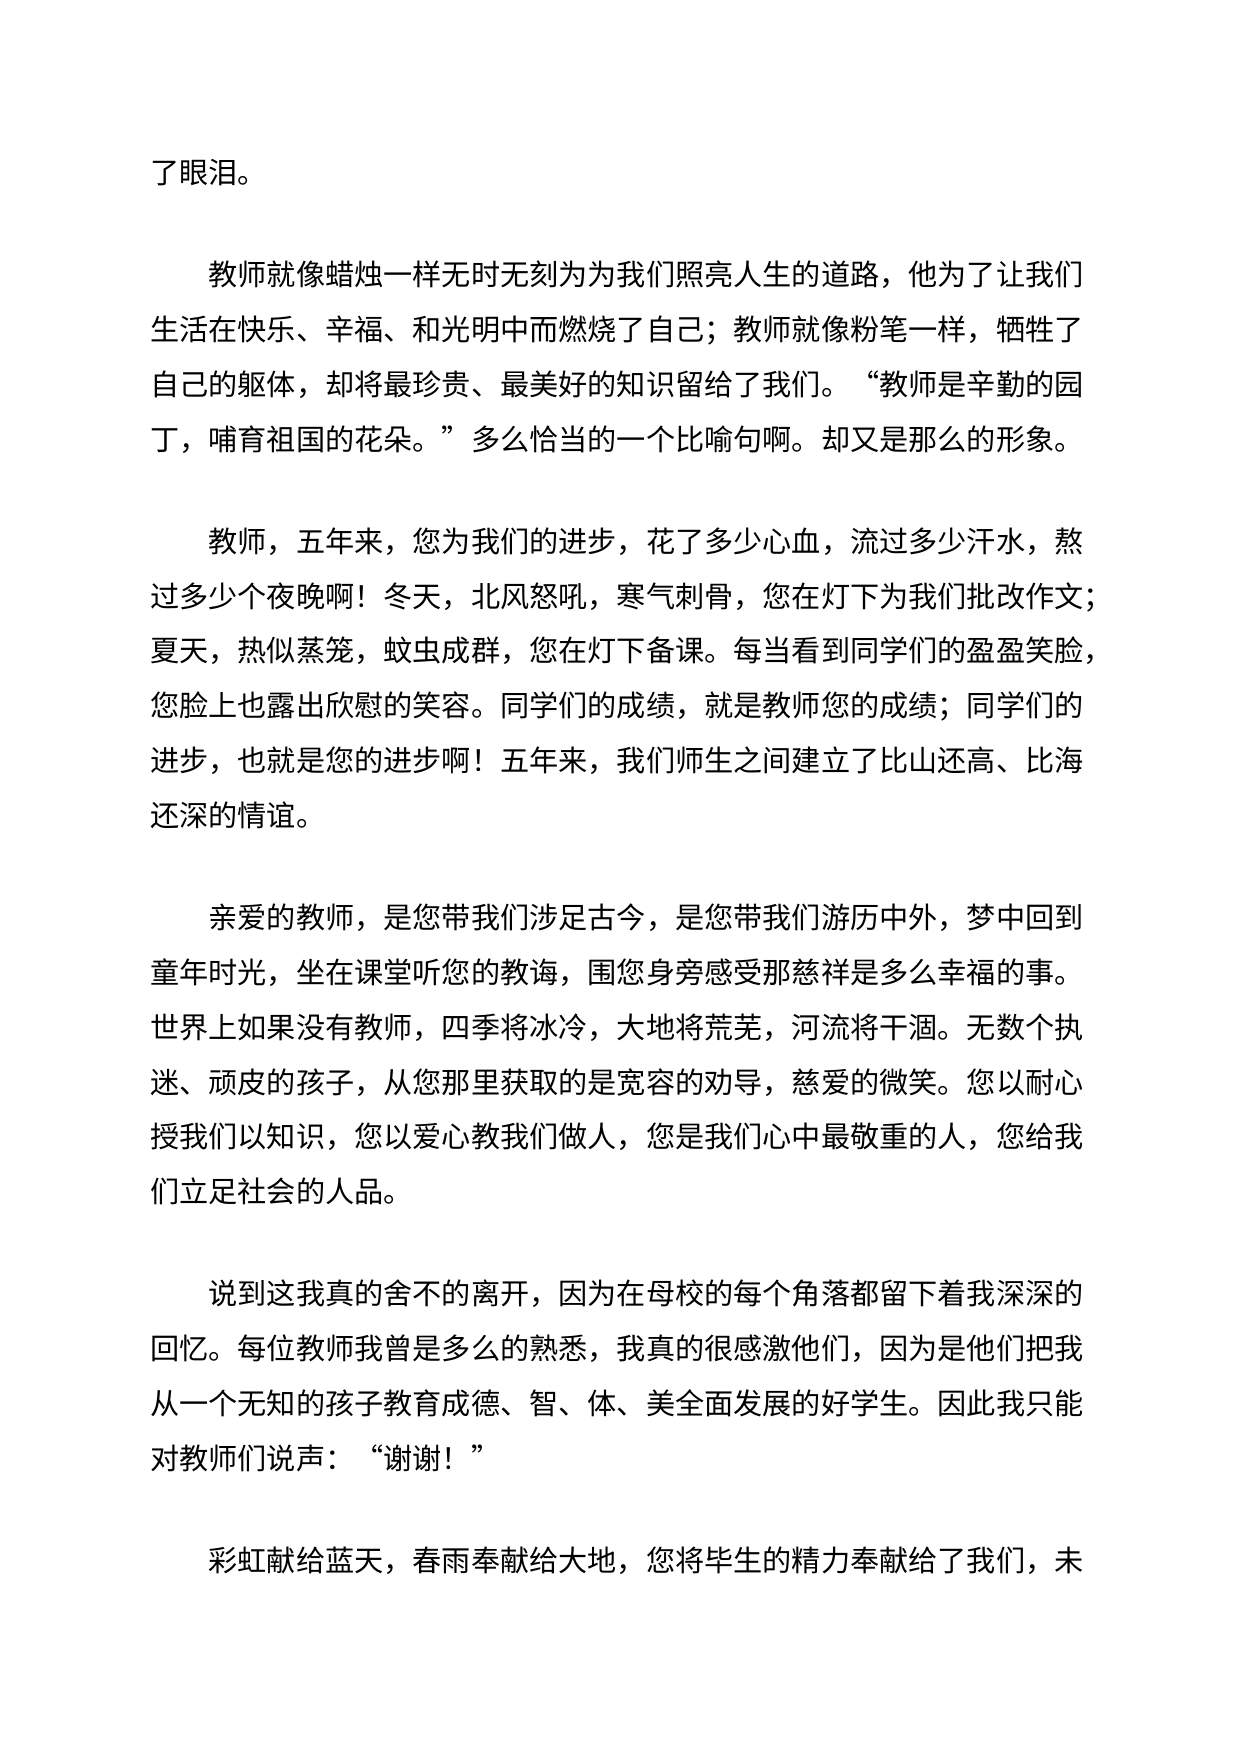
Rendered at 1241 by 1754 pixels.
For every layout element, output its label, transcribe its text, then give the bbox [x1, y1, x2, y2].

text 说到这我真的舍不的离开，因为在母校的每个角落都留下着我深深的回忆。每位教师我曾是多么的熟悉，我真的很感激他们，因为是他们把我从一个无知的孩子教育成德、智、体、美全面发展的好学生。因此我只能对教师们说声：“谢谢！” [150, 1271, 1090, 1478]
text 教师，五年来，您为我们的进步，花了多少心血，流过多少汗水，熬过多少个夜晚啊！冬天，北风怒吼，寒气刺骨，您在灯下为我们批改作文；夏天，热似蒸笼，蚊虫成群，您在灯下备课。每当看到同学们的盈盈笑脸，您脸上也露出欣慰的笑容。同学们的成绩，就是教师您的成绩；同学们的进步，也就是您的进步啊！五年来，我们师生之间建立了比山还高、比海还深的情谊。 [150, 518, 1090, 835]
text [150, 150, 1090, 192]
text 亲爱的教师，是您带我们涉足古今，是您带我们游历中外，梦中回到童年时光，坐在课堂听您的教诲，围您身旁感受那慈祥是多么幸福的事。世界上如果没有教师，四季将冰冷，大地将荒芜，河流将干涸。无数个执迷、顽皮的孩子，从您那里获取的是宽容的劝导，慈爱的微笑。您以耐心授我们以知识，您以爱心教我们做人，您是我们心中最敬重的人，您给我们立足社会的人品。 [150, 894, 1090, 1211]
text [150, 1537, 1090, 1579]
text 教师就像蜡烛一样无时无刻为为我们照亮人生的道路，他为了让我们生活在快乐、辛福、和光明中而燃烧了自己；教师就像粉笔一样，牺牲了自己的躯体，却将最珍贵、最美好的知识留给了我们。“教师是辛勤的园丁，哺育祖国的花朵。”多么恰当的一个比喻句啊。却又是那么的形象。 [150, 252, 1090, 459]
